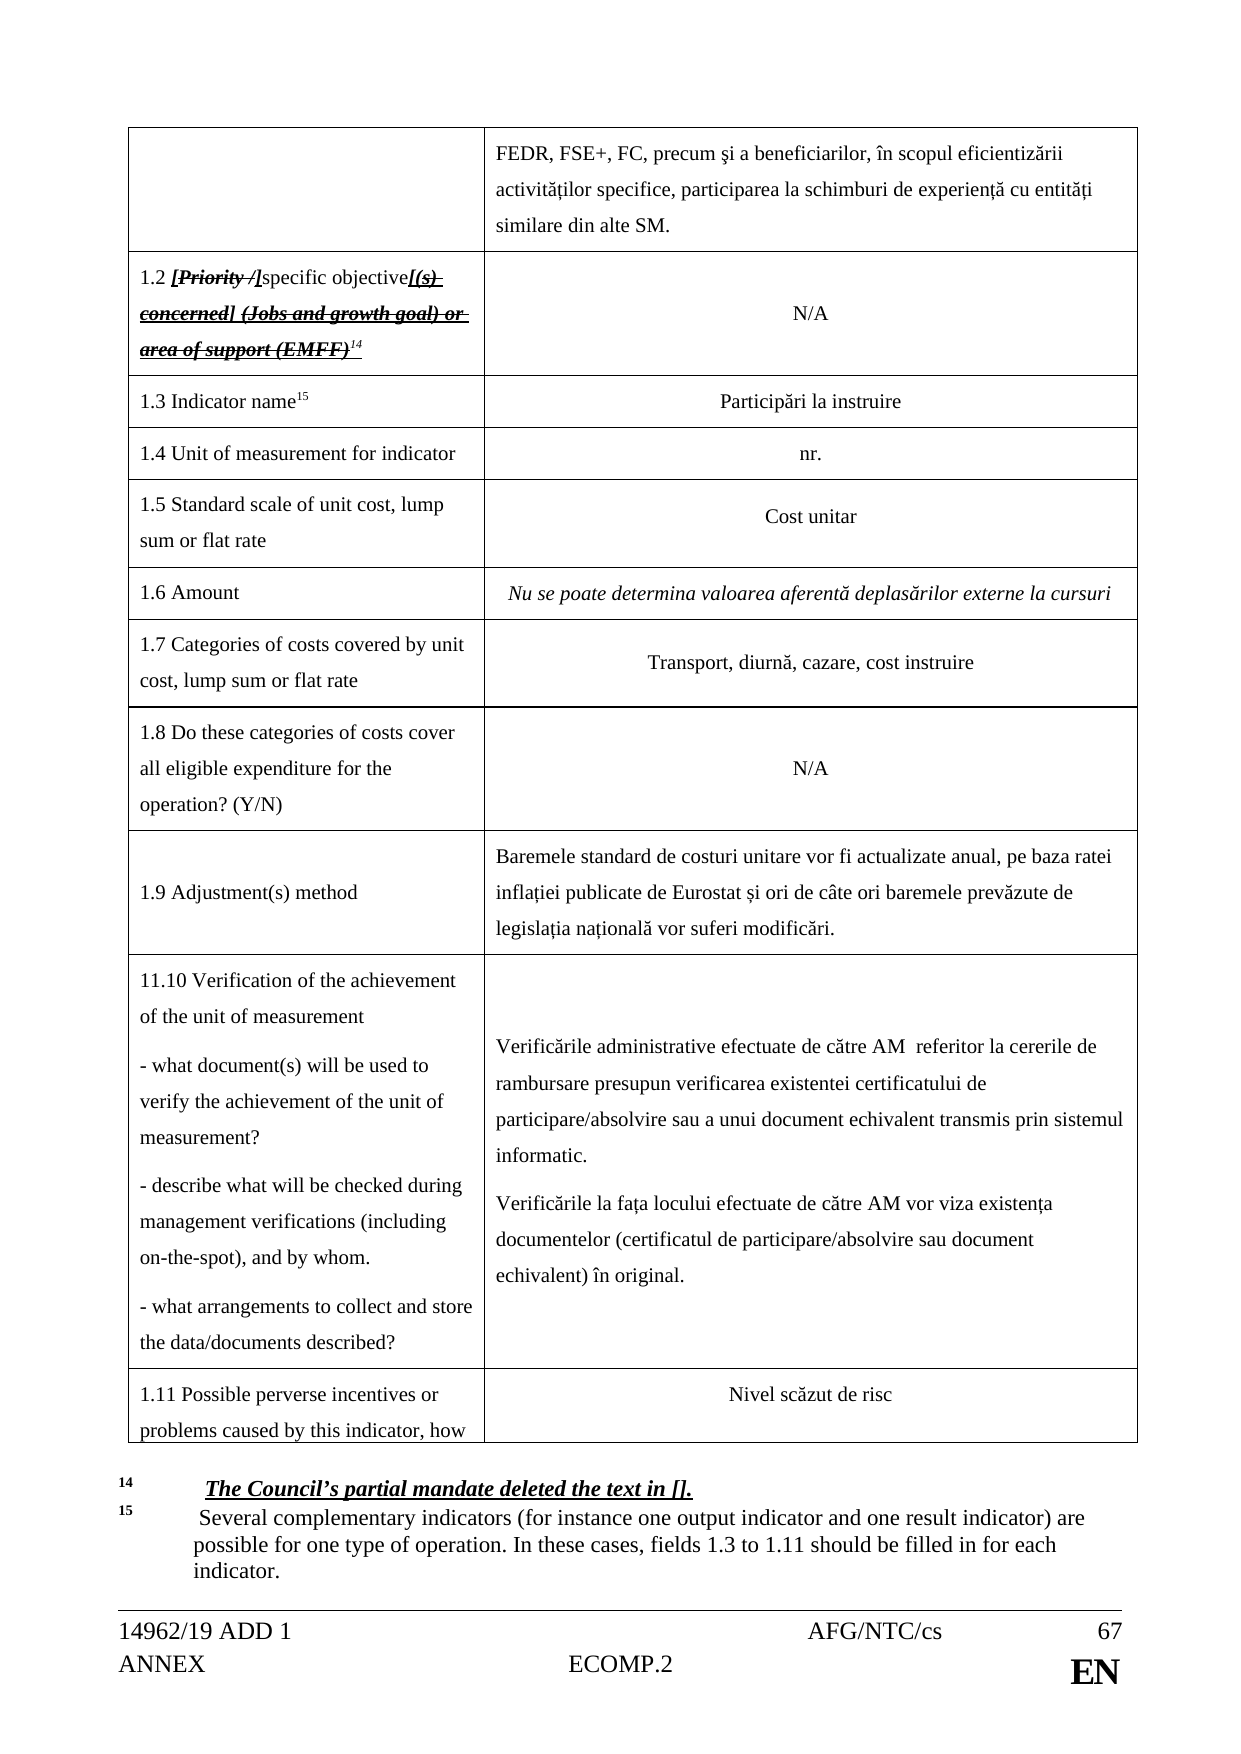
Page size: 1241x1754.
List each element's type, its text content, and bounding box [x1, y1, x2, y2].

table_cell Cost unitar [485, 480, 1137, 567]
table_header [485, 128, 1137, 251]
table_cell 11.10 Verification of the achievement of the unit of measurement - what document(s) will be used to verify the achievement of the unit of measurement? - describe what will be checked during management verifications (including on-the-spot), and by whom. - what arrangements to collect and store the data/documents described? [129, 955, 484, 1368]
table_cell Nu se poate determina valoarea aferentă deplasărilor externe la cursuri [485, 568, 1137, 618]
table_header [129, 128, 484, 251]
table_cell 1.3 Indicator name [129, 376, 484, 427]
table_cell Baremele standard de costuri unitare vor fi actualizate anual, pe baza ratei inflației publicate de Eurostat și ori de câte ori baremele prevăzute de legislația națională vor suferi modificări. [485, 831, 1137, 954]
table_cell 1.9 Adjustment(s) method [129, 831, 484, 954]
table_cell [485, 1369, 1137, 1442]
table_cell Transport, diurnă, cazare, cost instruire [485, 620, 1137, 706]
table_cell nr. [485, 428, 1137, 479]
table_cell N/A [485, 252, 1137, 375]
table_cell Participări la instruire [485, 376, 1137, 427]
table_cell 1.7 Categories of costs covered by unit cost, lump sum or flat rate [129, 620, 484, 706]
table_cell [129, 1369, 484, 1442]
table_cell 1.5 Standard scale of unit cost, lump sum or flat rate [129, 480, 484, 567]
table_cell 1.6 Amount [129, 568, 484, 618]
table_cell 1.8 Do these categories of costs cover all eligible expenditure for the operation? (Y/N) [129, 708, 484, 830]
table_cell 1.2 [Priority /]specific objective[(s) concerned] (Jobs and growth goal) or area of support (EMFF) [129, 252, 484, 375]
table_cell 1.4 Unit of measurement for indicator [129, 428, 484, 479]
table_cell N/A [485, 708, 1137, 830]
table_cell Verificările administrative efectuate de către AM referitor la cererile de rambursare presupun verificarea existentei certificatului de participare/absolvire sau a unui document echivalent transmis prin sistemul informatic. Verificările la fața locului efectuate de către AM vor viza existența documentelor (certificatul de participare/absolvire sau document echivalent) în original. [485, 955, 1137, 1368]
